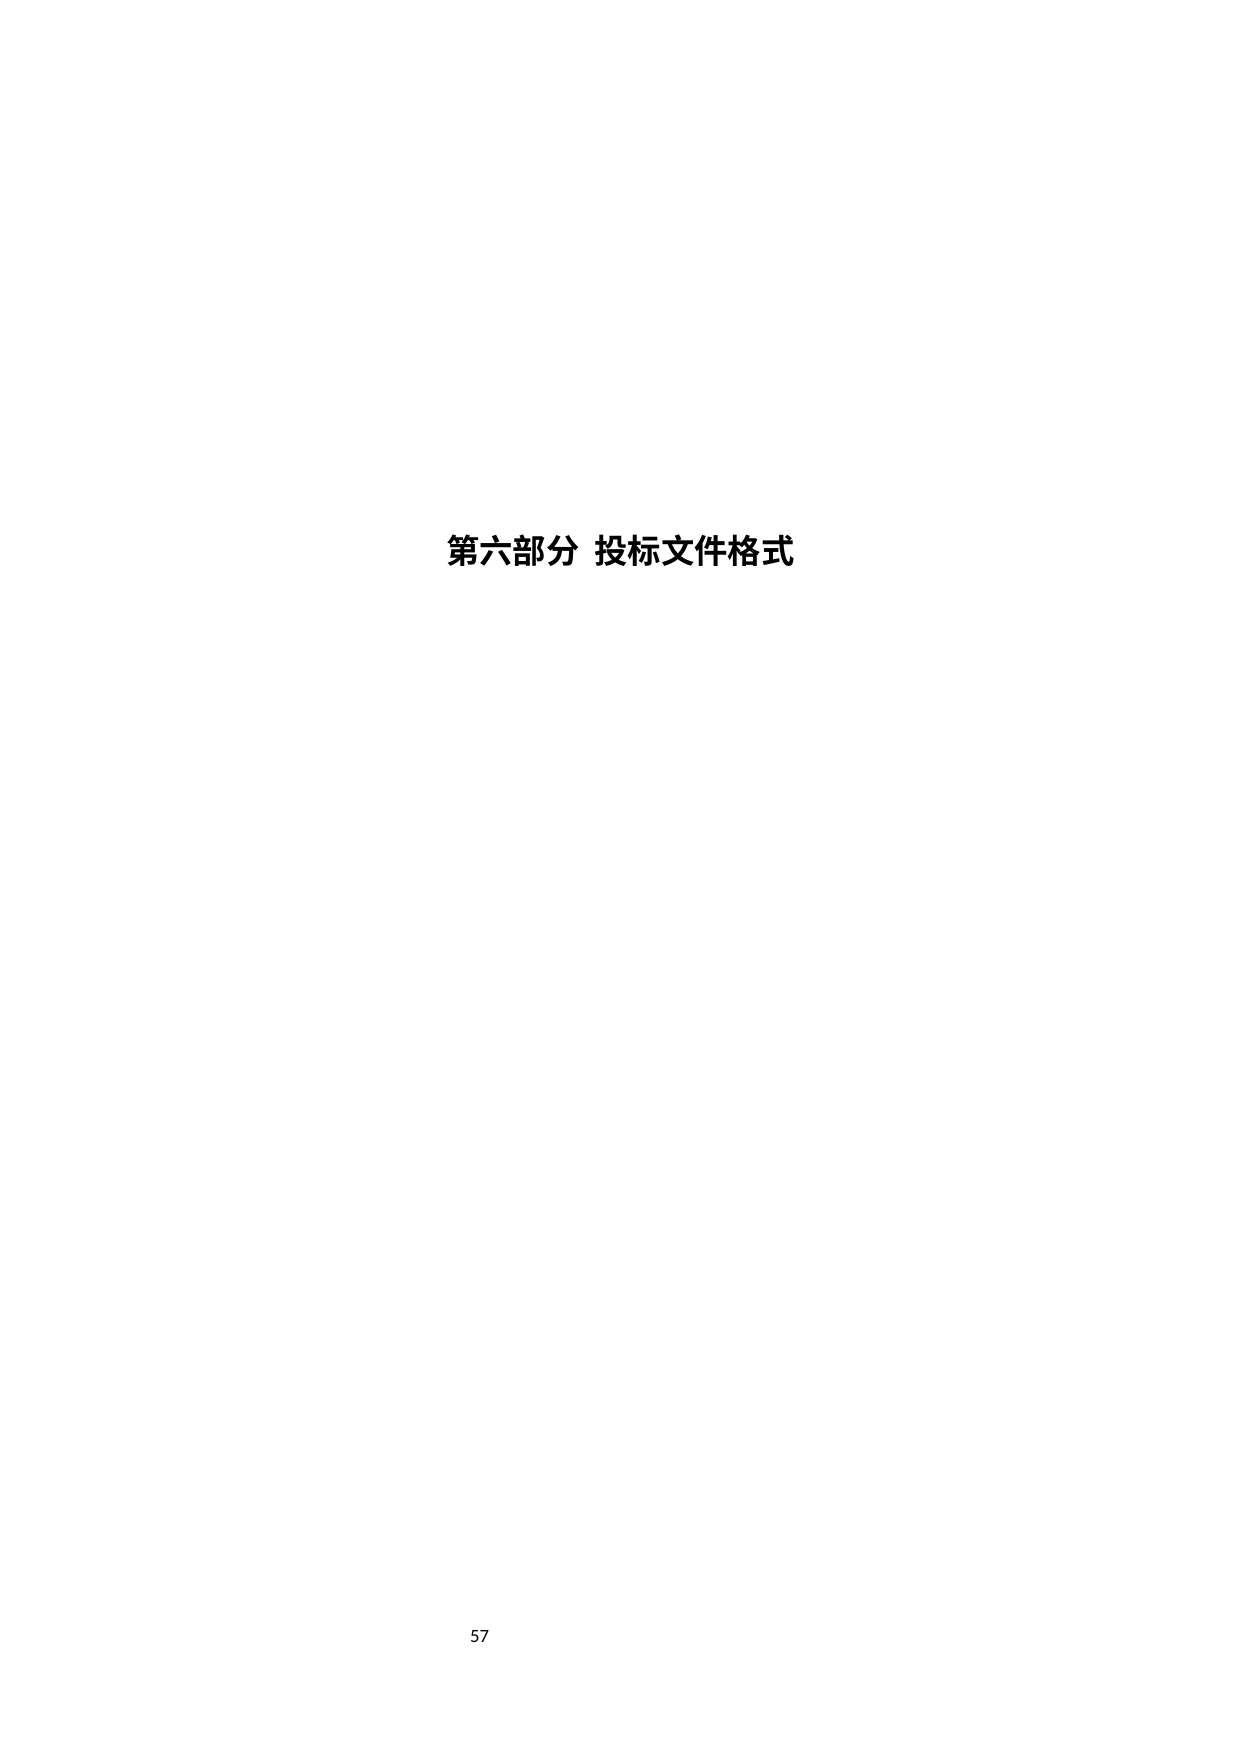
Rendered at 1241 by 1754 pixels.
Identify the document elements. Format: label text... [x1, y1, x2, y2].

subtitle 第六部分 投标文件格式 [113, 516, 1127, 582]
